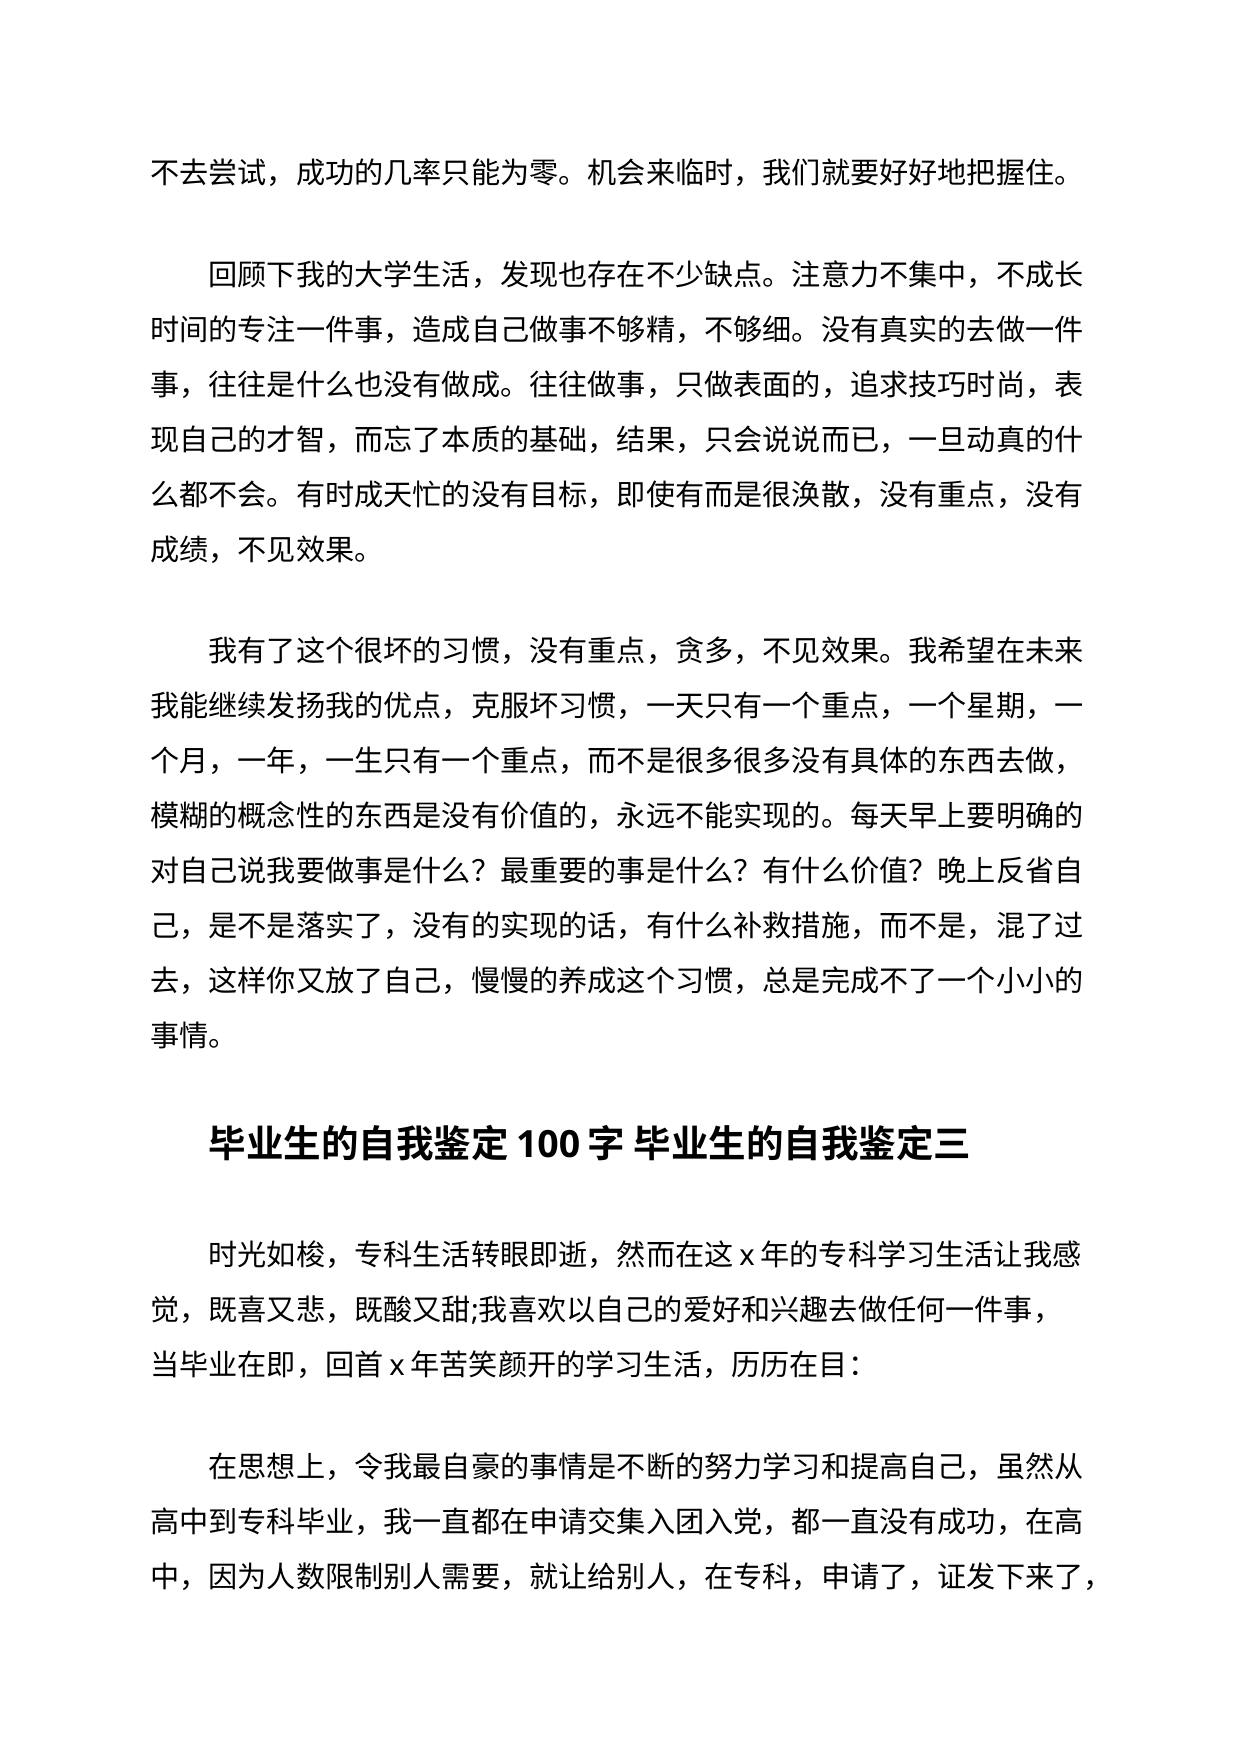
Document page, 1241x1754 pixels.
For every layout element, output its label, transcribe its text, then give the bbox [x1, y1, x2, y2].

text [150, 1444, 1090, 1596]
text 毕业生的自我鉴定100字 毕业生的自我鉴定三 [150, 1114, 1090, 1168]
text 我有了这个很坏的习惯，没有重点，贪多，不见效果。我希望在未来我能继续发扬我的优点，克服坏习惯，一天只有一个重点，一个星期，一个月，一年，一生只有一个重点，而不是很多很多没有具体的东西去做，模糊的概念性的东西是没有价值的，永远不能实现的。每天早上要明确的对自己说我要做事是什么？最重要的事是什么？有什么价值？晚上反省自己，是不是落实了，没有的实现的话，有什么补救措施，而不是，混了过去，这样你又放了自己，慢慢的养成这个习惯，总是完成不了一个小小的事情。 [150, 628, 1090, 1054]
text 时光如梭，专科生活转眼即逝，然而在这x年的专科学习生活让我感觉，既喜又悲，既酸又甜;我喜欢以自己的爱好和兴趣去做任何一件事，当毕业在即，回首x年苦笑颜开的学习生活，历历在目： [150, 1232, 1090, 1384]
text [150, 150, 1090, 192]
text 回顾下我的大学生活，发现也存在不少缺点。注意力不集中，不成长时间的专注一件事，造成自己做事不够精，不够细。没有真实的去做一件事，往往是什么也没有做成。往往做事，只做表面的，追求技巧时尚，表现自己的才智，而忘了本质的基础，结果，只会说说而已，一旦动真的什么都不会。有时成天忙的没有目标，即使有而是很涣散，没有重点，没有成绩，不见效果。 [150, 252, 1090, 568]
